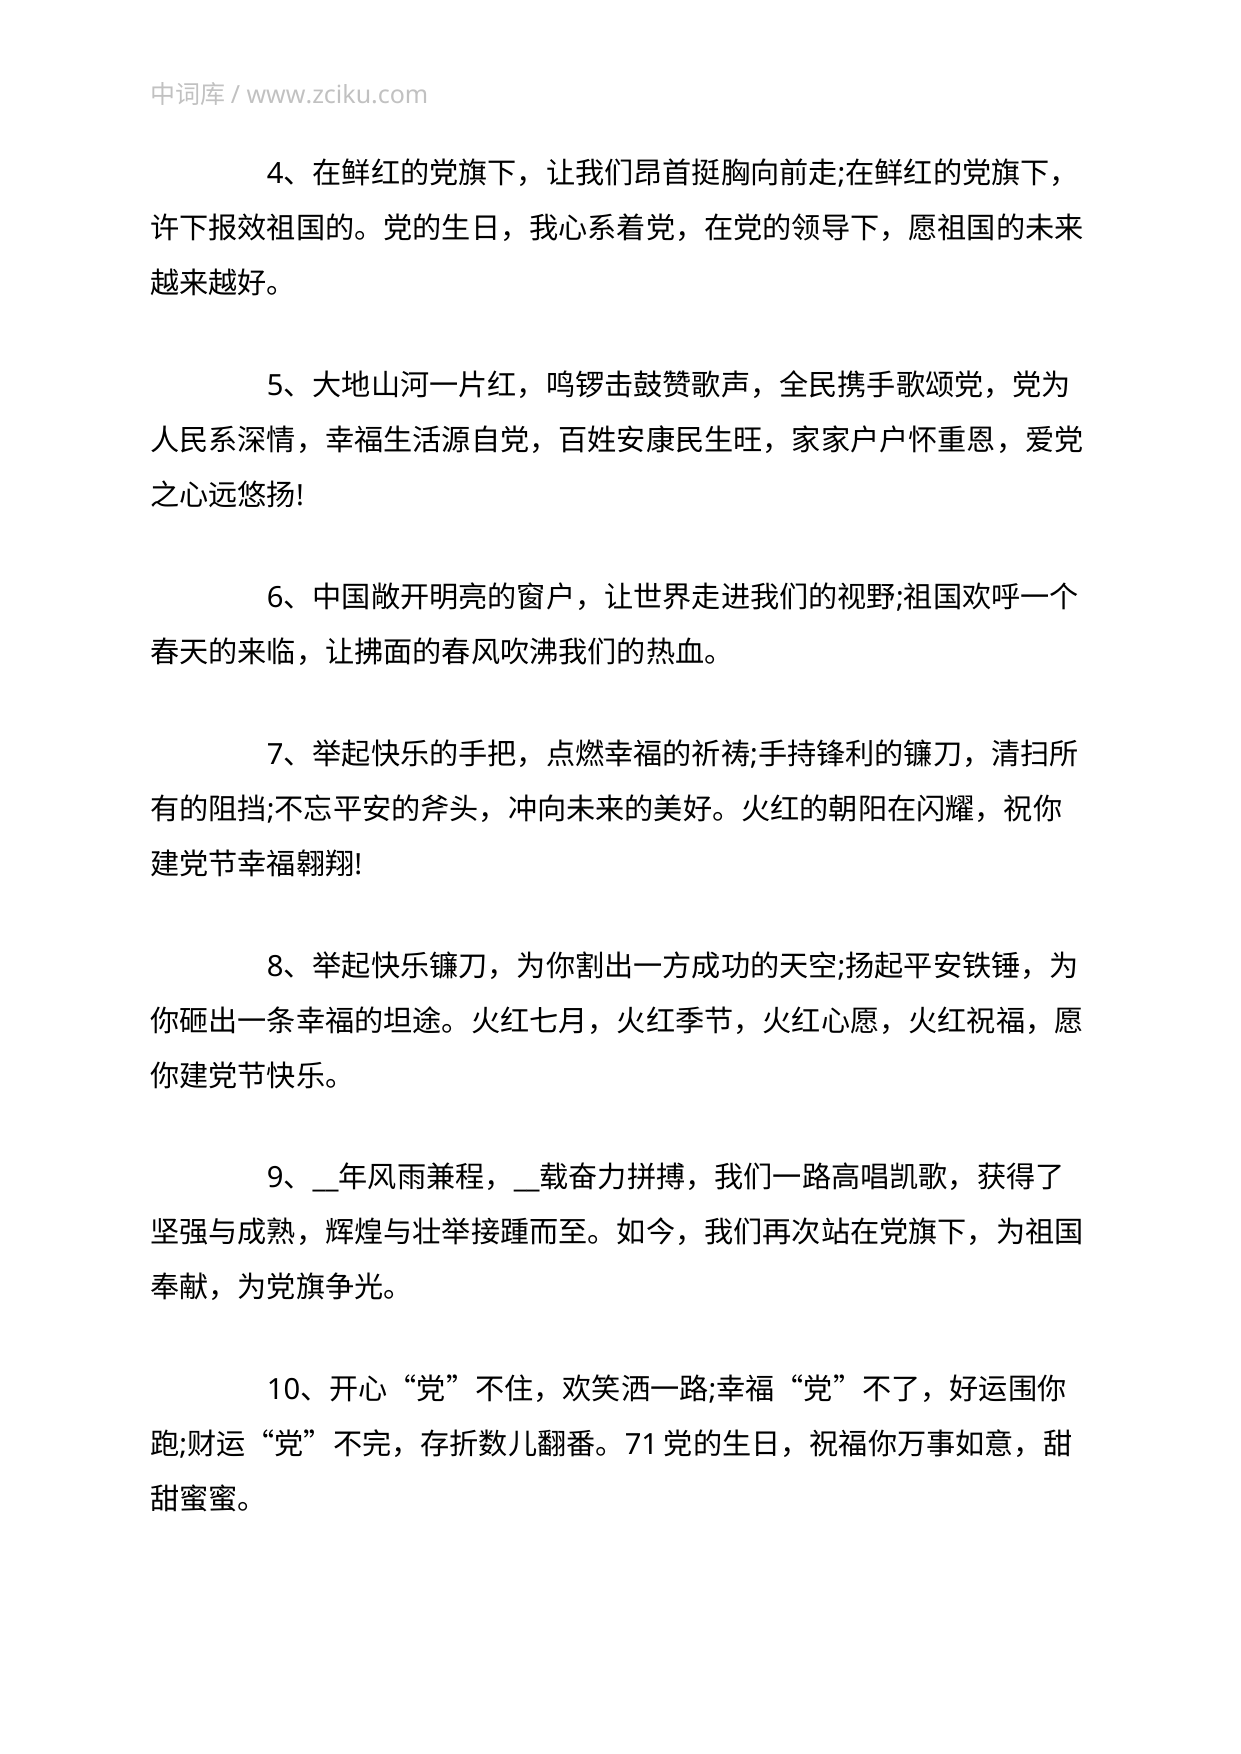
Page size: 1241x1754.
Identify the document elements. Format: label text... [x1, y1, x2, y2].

text 7、举起快乐的手把，点燃幸福的祈祷;手持锋利的镰刀，清扫所有的阻挡;不忘平安的斧头，冲向未来的美好。火红的朝阳在闪耀，祝你建党节幸福翱翔! [150, 730, 1090, 883]
text 4、在鲜红的党旗下，让我们昂首挺胸向前走;在鲜红的党旗下，许下报效祖国的。党的生日，我心系着党，在党的领导下，愿祖国的未来越来越好。 [150, 150, 1090, 302]
text 9、__年风雨兼程，__载奋力拼搏，我们一路高唱凯歌，获得了坚强与成熟，辉煌与壮举接踵而至。如今，我们再次站在党旗下，为祖国奉献，为党旗争光。 [150, 1154, 1090, 1306]
text 10、开心“党”不住，欢笑洒一路;幸福“党”不了，好运围你跑;财运“党”不完，存折数儿翻番。71党的生日，祝福你万事如意，甜甜蜜蜜。 [150, 1366, 1090, 1518]
text 6、中国敞开明亮的窗户，让世界走进我们的视野;祖国欢呼一个春天的来临，让拂面的春风吹沸我们的热血。 [150, 573, 1090, 671]
text 8、举起快乐镰刀，为你割出一方成功的天空;扬起平安铁锤，为你砸出一条幸福的坦途。火红七月，火红季节，火红心愿，火红祝福，愿你建党节快乐。 [150, 942, 1090, 1094]
text 5、大地山河一片红，鸣锣击鼓赞歌声，全民携手歌颂党，党为人民系深情，幸福生活源自党，百姓安康民生旺，家家户户怀重恩，爱党之心远悠扬! [150, 362, 1090, 514]
